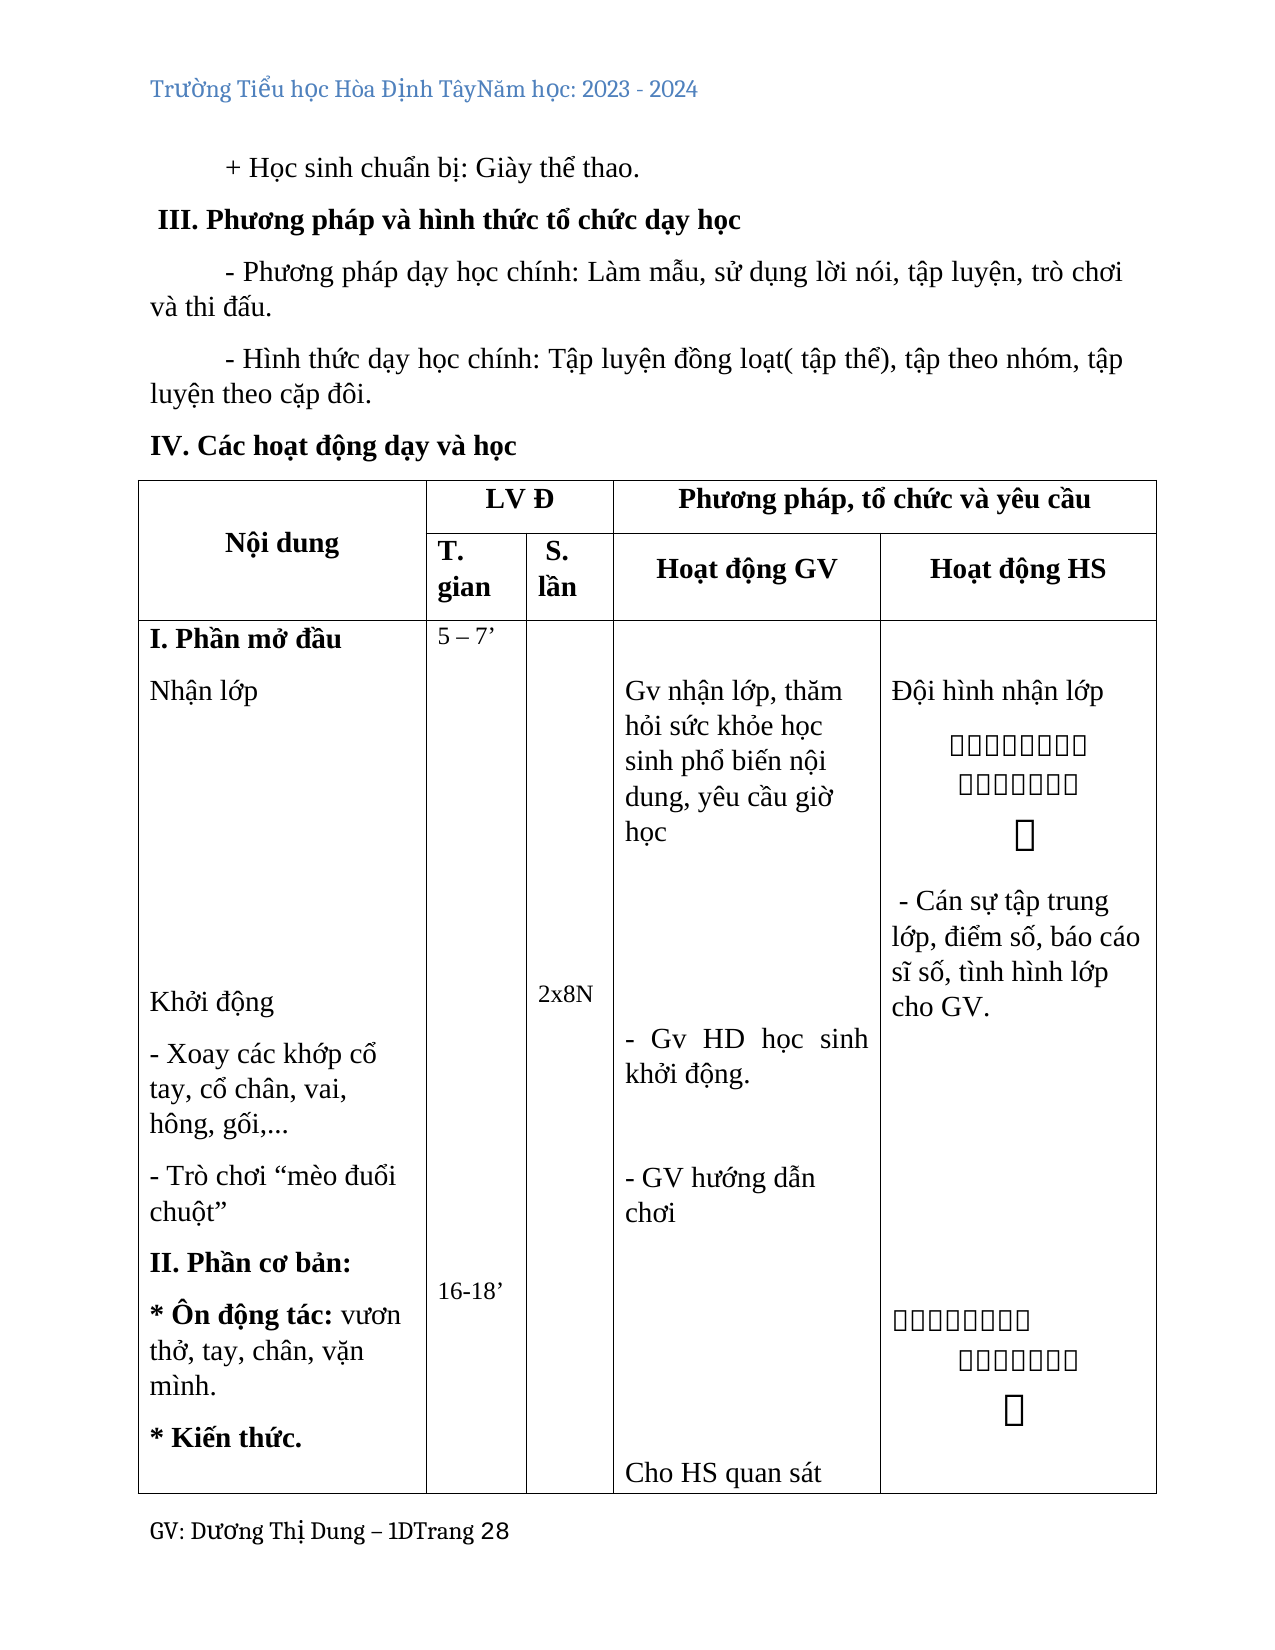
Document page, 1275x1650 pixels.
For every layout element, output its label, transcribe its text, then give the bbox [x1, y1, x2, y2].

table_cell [427, 621, 526, 1492]
table_header LV Đ [427, 481, 613, 532]
table_cell S. lần [527, 534, 613, 620]
text + Học sinh chuẩn bị: Giày thể thao. [150, 150, 1125, 183]
table_cell Hoạt động HS [881, 534, 1156, 620]
table_header Phương pháp, tổ chức và yêu cầu [614, 481, 1156, 532]
table_header Nội dung [139, 481, 426, 620]
table_cell T. gian [427, 534, 526, 620]
text - Hình thức dạy học chính: Tập luyện đồng loạt( tập thể), tập theo nhóm, tập luyện theo cặp đôi. [150, 341, 1125, 409]
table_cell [614, 621, 880, 1492]
text - Phương pháp dạy học chính: Làm mẫu, sử dụng lời nói, tập luyện, trò chơi và thi đấu. [150, 254, 1125, 322]
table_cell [139, 621, 426, 1492]
text IV. Các hoạt động dạy và học [150, 428, 1125, 461]
text III. Phương pháp và hình thức tổ chức dạy học [150, 202, 1125, 235]
table_cell Hoạt động GV [614, 534, 880, 620]
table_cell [881, 621, 1156, 1492]
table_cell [527, 621, 613, 1492]
